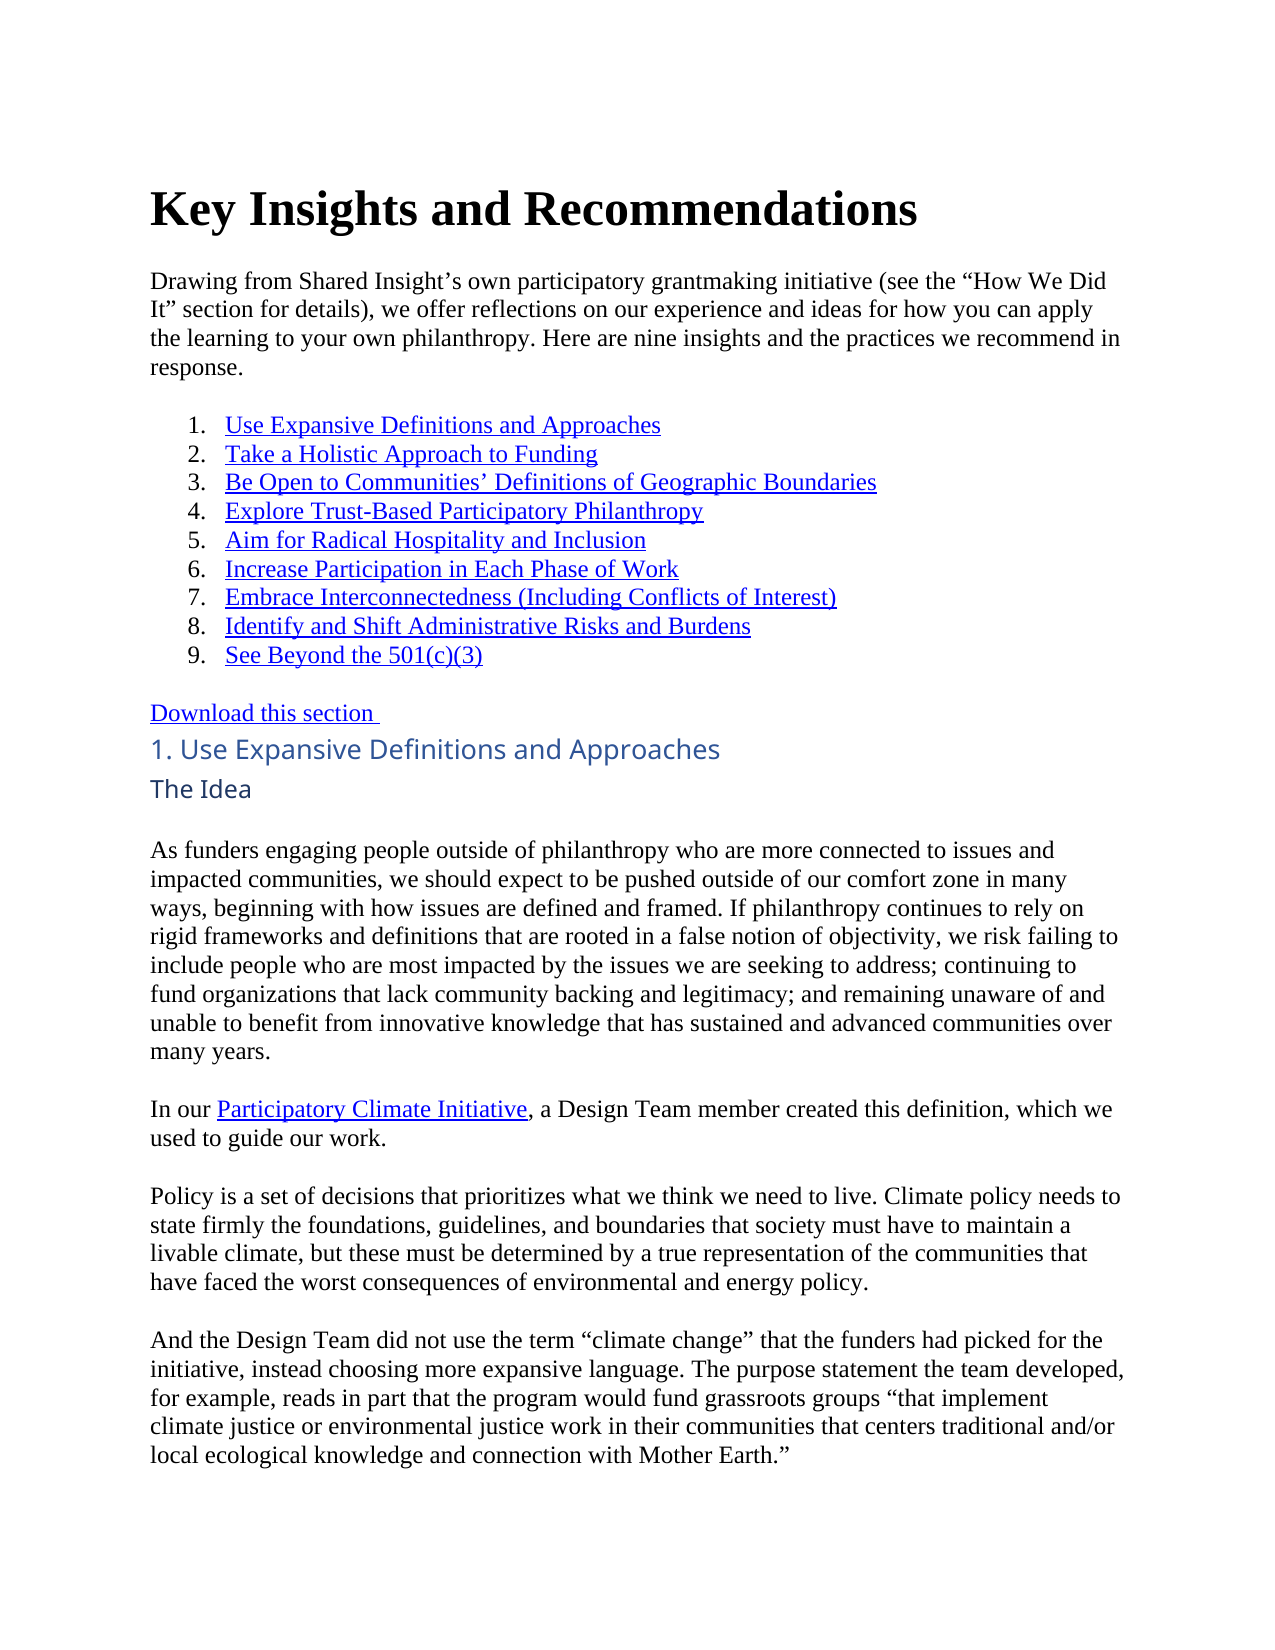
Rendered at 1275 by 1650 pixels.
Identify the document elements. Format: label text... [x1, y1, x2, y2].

list See Beyond the 501(c)(3) [187, 640, 1125, 669]
text As funders engaging people outside of philanthropy who are more connected to issues and impacted communities, we should expect to be pushed outside of our comfort zone in many ways, beginning with how issues are defined and framed. If philanthropy continues to rely on rigid frameworks and definitions that are rooted in a false notion of objectivity, we risk failing to include people who are most impacted by the issues we are seeking to address; continuing to fund organizations that lack community backing and legitimacy; and remaining unaware of and unable to benefit from innovative knowledge that has sustained and advanced communities over many years. [150, 835, 1125, 1065]
list Be Open to Communities’ Definitions of Geographic Boundaries [187, 467, 1125, 496]
list Use Expansive Definitions and Approaches [187, 410, 1125, 439]
list Increase Participation in Each Phase of Work [187, 554, 1125, 582]
list Embrace Interconnectedness (Including Conflicts of Interest) [187, 582, 1125, 611]
list Explore Trust-Based Participatory Philanthropy [187, 496, 1125, 525]
text In our Participatory Climate Initiative, a Design Team member created this definition, which we used to guide our work. [150, 1094, 1125, 1152]
subtitle Key Insights and Recommendations [150, 179, 1125, 237]
list Take a Holistic Approach to Funding [187, 439, 1125, 467]
list Identify and Shift Administrative Risks and Burdens [187, 611, 1125, 640]
list Aim for Radical Hospitality and Inclusion [187, 525, 1125, 554]
text Policy is a set of decisions that prioritizes what we think we need to live. Climate policy needs to state firmly the foundations, guidelines, and boundaries that society must have to maintain a livable climate, but these must be determined by a true representation of the communities that have faced the worst consequences of environmental and energy policy. [150, 1181, 1125, 1296]
subtitle The Idea [150, 772, 1125, 806]
text Drawing from Shared Insight’s own participatory grantmaking initiative (see the “How We Did It” section for details), we offer reflections on our experience and ideas for how you can apply the learning to your own philanthropy. Here are nine insights and the practices we recommend in response. [150, 266, 1125, 381]
text Download this section [150, 698, 1125, 727]
text And the Design Team did not use the term “climate change” that the funders had picked for the initiative, instead choosing more expansive language. The purpose statement the team developed, for example, reads in part that the program would fund grassroots groups “that implement climate justice or environmental justice work in their communities that centers traditional and/or local ecological knowledge and connection with Mother Earth.” [150, 1325, 1125, 1469]
subtitle 1. Use Expansive Definitions and Approaches [150, 731, 1125, 768]
